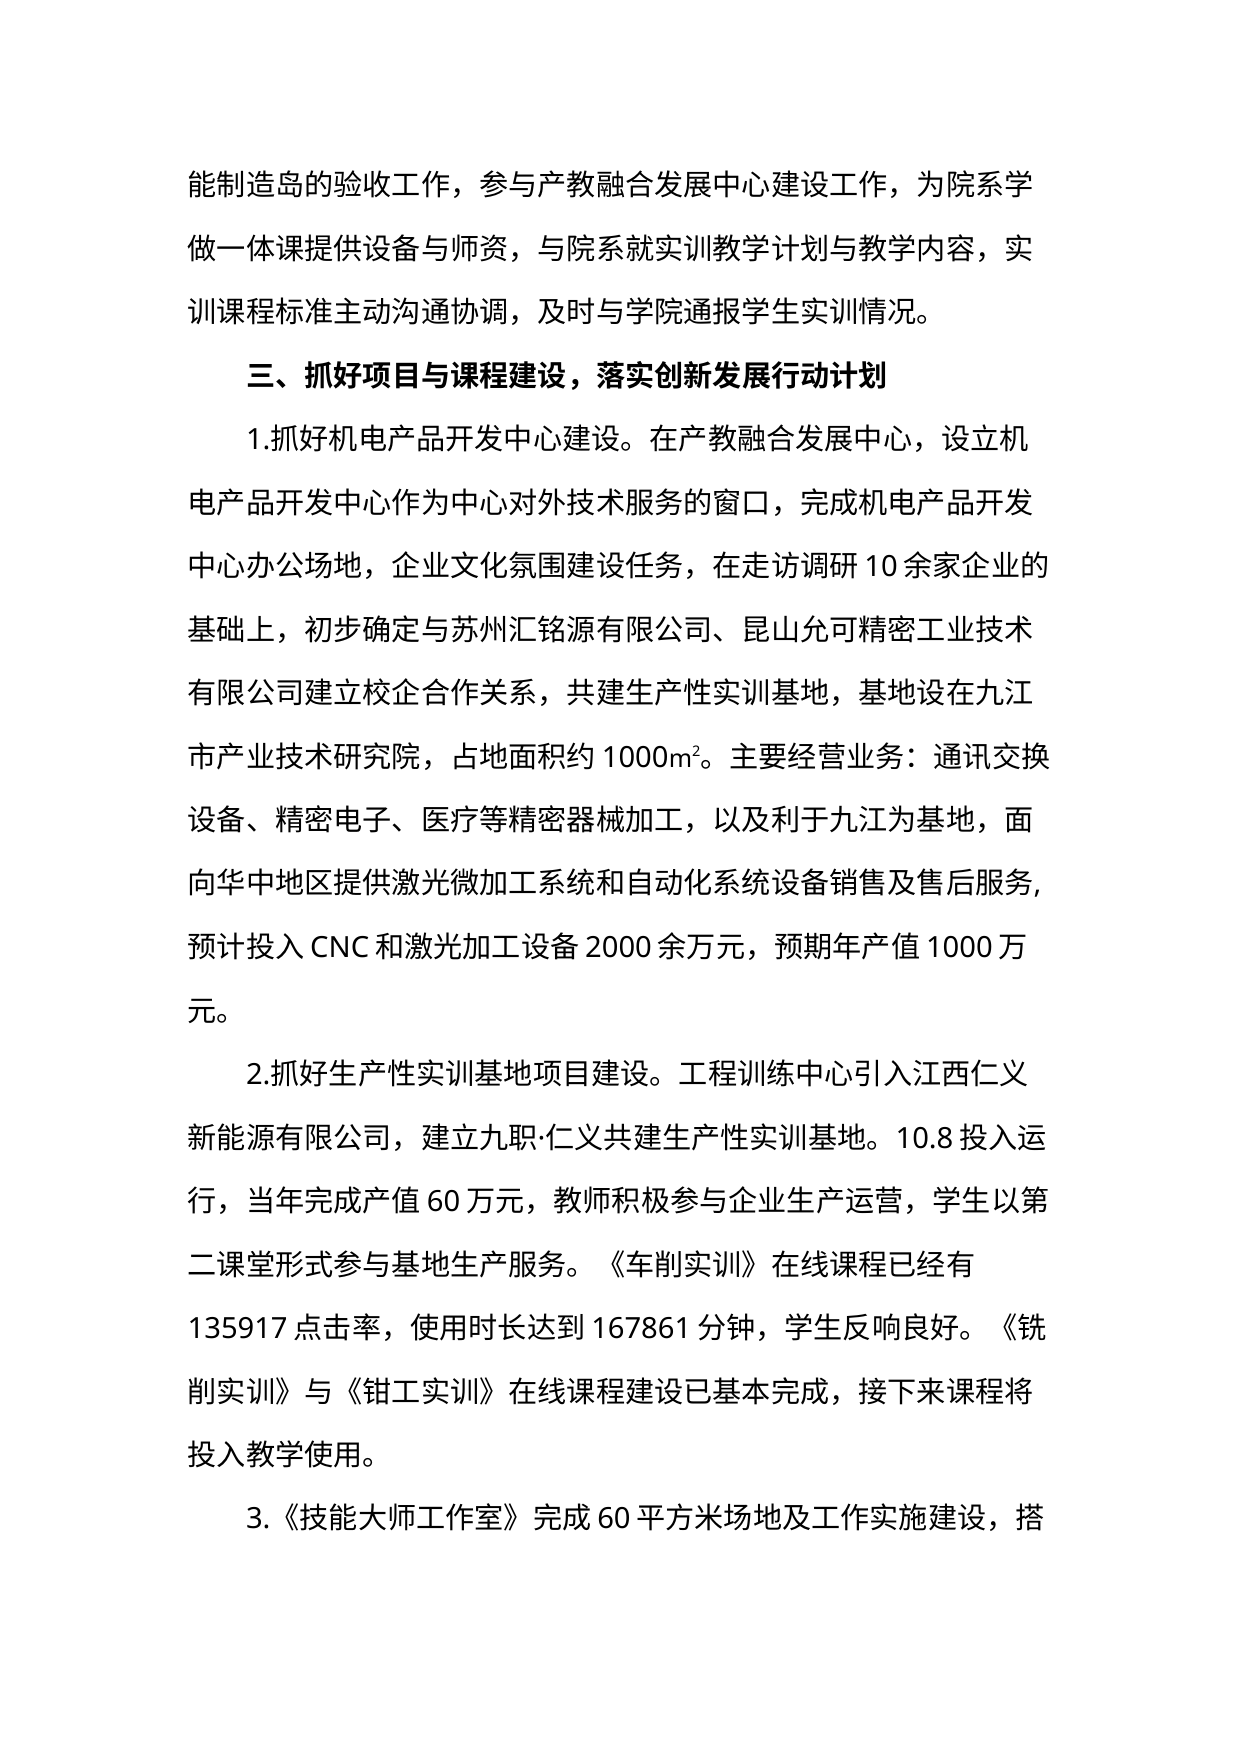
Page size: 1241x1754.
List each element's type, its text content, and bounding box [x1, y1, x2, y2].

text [187, 162, 1053, 331]
text 1.抓好机电产品开发中心建设。在产教融合发展中心，设立机电产品开发中心作为中心对外技术服务的窗口，完成机电产品开发中心办公场地，企业文化氛围建设任务，在走访调研10余家企业的基础上，初步确定与苏州汇铭源有限公司、昆山允可精密工业技术有限公司建立校企合作关系，共建生产性实训基地，基地设在九江市产业技术研究院，占地面积约1000m2。主要经营业务：通讯交换设备、精密电子、医疗等精密器械加工，以及利于九江为基地，面向华中地区提供激光微加工系统和自动化系统设备销售及售后服务, 预计投入CNC和激光加工设备2000余万元，预期年产值1000万元。 [187, 416, 1053, 1029]
text 2.抓好生产性实训基地项目建设。工程训练中心引入江西仁义新能源有限公司，建立九职·仁义共建生产性实训基地。10.8投入运行，当年完成产值60万元，教师积极参与企业生产运营，学生以第二课堂形式参与基地生产服务。《车削实训》在线课程已经有135917点击率，使用时长达到167861分钟，学生反响良好。《铣削实训》与《钳工实训》在线课程建设已基本完成，接下来课程将投入教学使用。 [187, 1051, 1053, 1474]
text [187, 1495, 1053, 1537]
text 三、抓好项目与课程建设，落实创新发展行动计划 [187, 352, 1053, 394]
